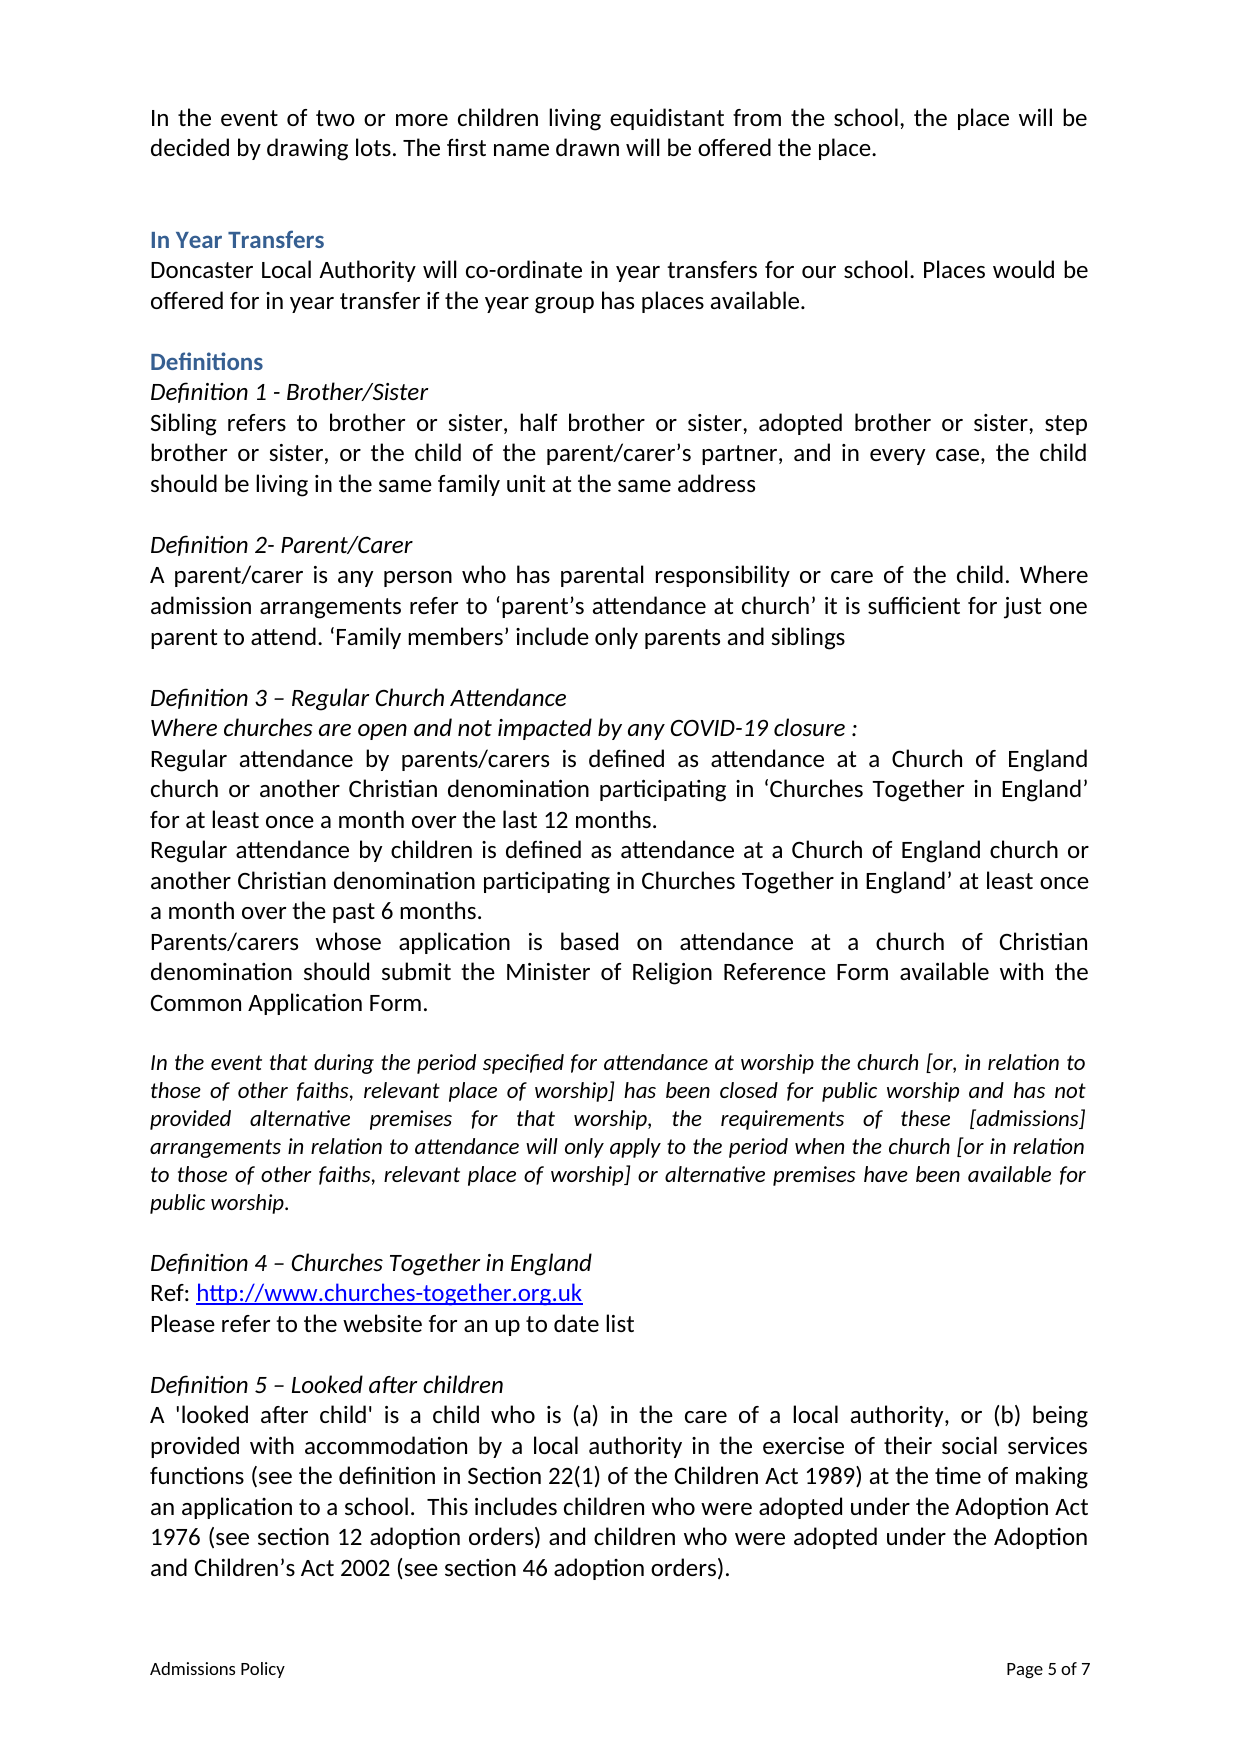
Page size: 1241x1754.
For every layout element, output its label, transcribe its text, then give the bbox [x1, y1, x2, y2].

text Definition 4 – Churches Together in England [150, 1247, 1090, 1277]
subtitle In Year Transfers [150, 224, 1090, 254]
text Where churches are open and not impacted by any COVID-19 closure : [150, 712, 1090, 743]
text Definition 1 - Brother/Sister [150, 377, 1090, 407]
text Parents/carers whose application is based on attendance at a church of Christian denomination should submit the Minister of Religion Reference Form available with the Common Application Form. [150, 926, 1090, 1017]
text Definition 5 – Looked after children [150, 1369, 1090, 1399]
subtitle Definitions [150, 346, 1090, 377]
text Regular attendance by children is defined as attendance at a Church of England church or another Christian denomination participating in Churches Together in England’ at least once a month over the past 6 months. [150, 834, 1090, 926]
text A 'looked after child' is a child who is (a) in the care of a local authority, or (b) being provided with accommodation by a local authority in the exercise of their social services functions (see the definition in Section 22(1) of the Children Act 1989) at the time of making an application to a school. This includes children who were adopted under the Adoption Act 1976 (see section 12 adoption orders) and children who were adopted under the Adoption and Children’s Act 2002 (see section 46 adoption orders). [150, 1399, 1090, 1582]
text Doncaster Local Authority will co-ordinate in year transfers for our school. Places would be offered for in year transfer if the year group has places available. [150, 254, 1090, 316]
text Please refer to the website for an up to date list [150, 1308, 1090, 1338]
text Sibling refers to brother or sister, half brother or sister, adopted brother or sister, step brother or sister, or the child of the parent/carer’s partner, and in every case, the child should be living in the same family unit at the same address [150, 407, 1090, 499]
text Regular attendance by parents/carers is defined as attendance at a Church of England church or another Christian denomination participating in ‘Churches Together in England’ for at least once a month over the last 12 months. [150, 743, 1090, 834]
text A parent/carer is any person who has parental responsibility or care of the child. Where admission arrangements refer to ‘parent’s attendance at church’ it is sufficient for just one parent to attend. ‘Family members’ include only parents and siblings [150, 560, 1090, 651]
text In the event that during the period specified for attendance at worship the church [or, in relation to those of other faiths, relevant place of worship] has been closed for public worship and has not provided alternative premises for that worship, the requirements of these [admissions] arrangements in relation to attendance will only apply to the period when the church [or in relation to those of other faiths, relevant place of worship] or alternative premises have been available for public worship. [150, 1048, 1090, 1216]
text Ref: http://www.churches-together.org.uk [150, 1277, 1090, 1308]
text In the event of two or more children living equidistant from the school, the place will be decided by drawing lots. The first name drawn will be offered the place. [150, 102, 1090, 163]
text Definition 3 – Regular Church Attendance [150, 682, 1090, 712]
text Definition 2- Parent/Carer [150, 529, 1090, 560]
